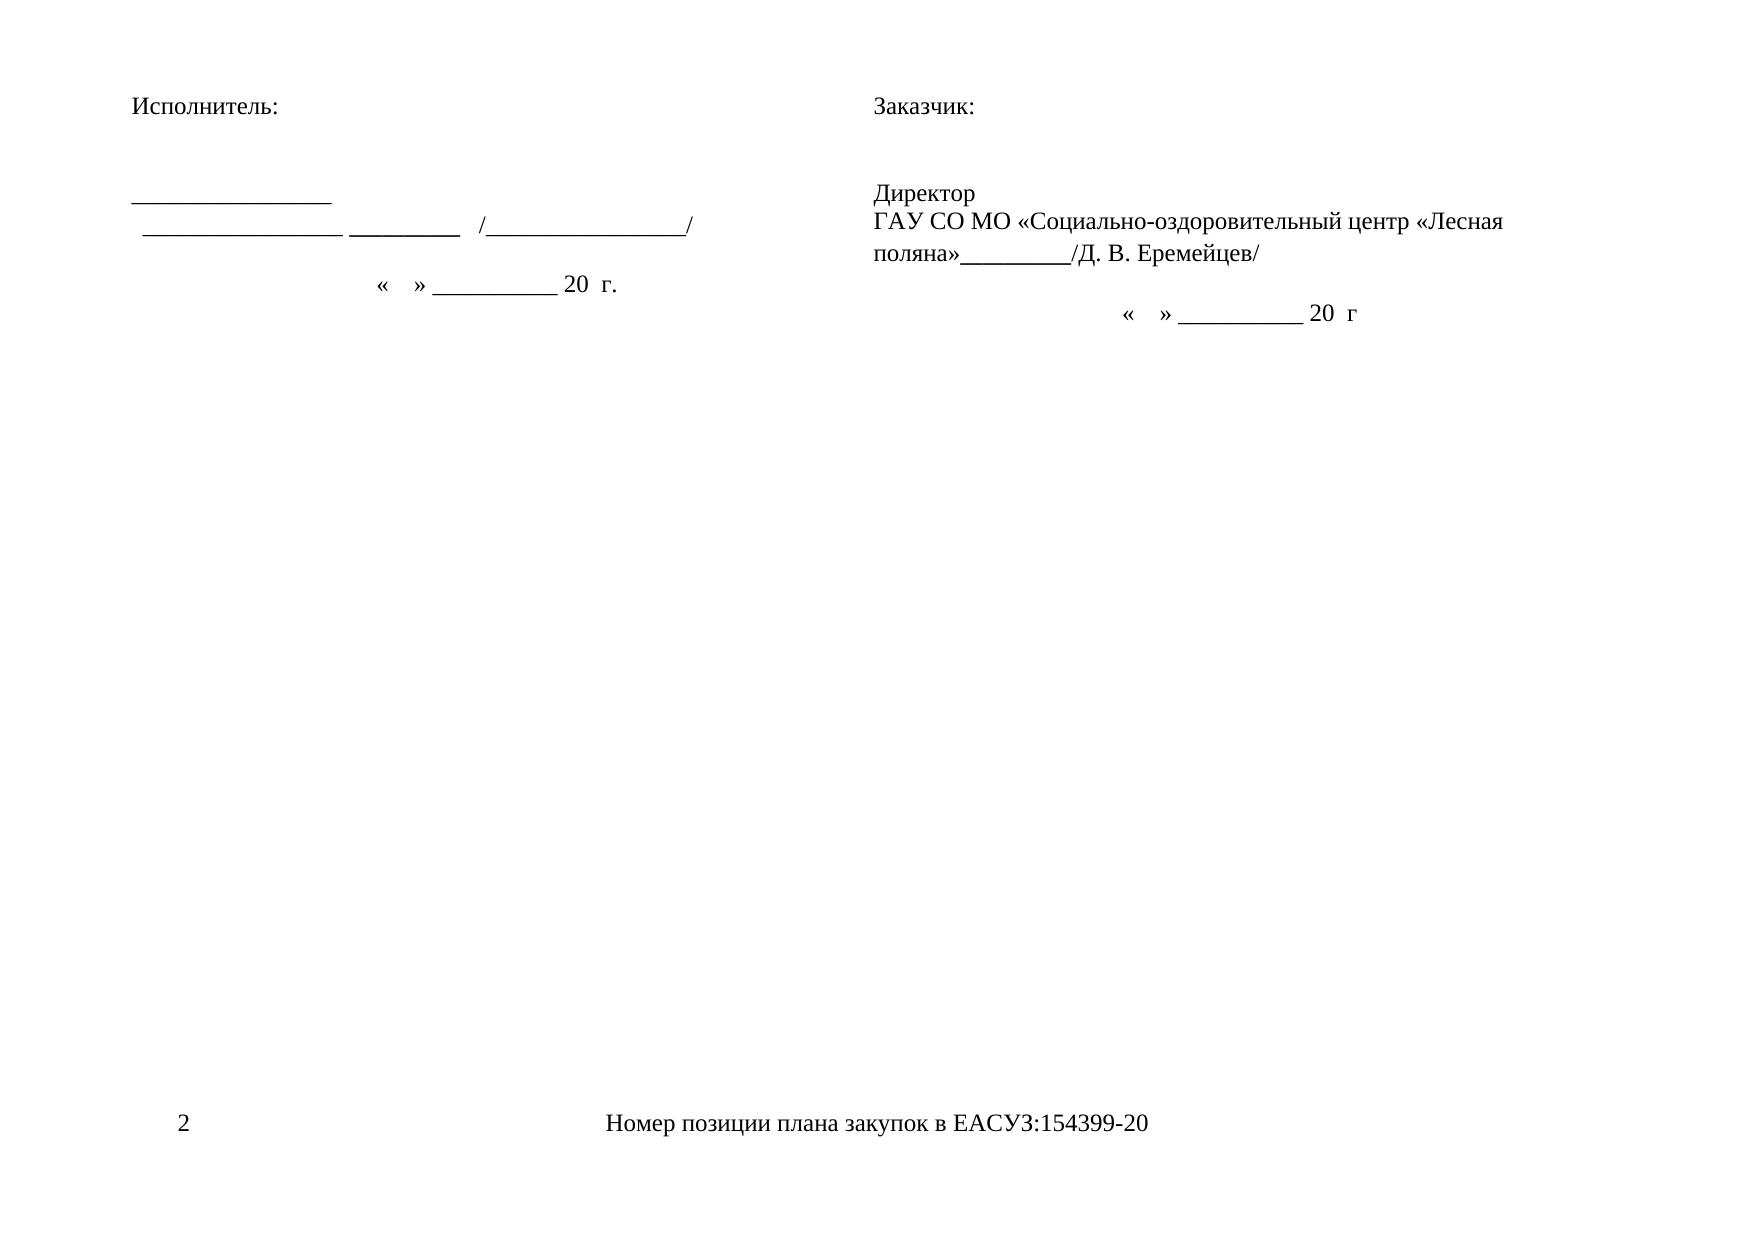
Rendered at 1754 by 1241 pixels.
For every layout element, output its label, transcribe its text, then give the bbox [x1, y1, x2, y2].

table_cell __________ // « » __________ 20 г. [131, 206, 862, 327]
table_cell __________// « » __________ 20 г [862, 206, 1617, 327]
table_header : [131, 91, 862, 178]
table_cell [862, 178, 1617, 206]
table_cell [131, 178, 862, 206]
table_header : [862, 91, 1617, 178]
